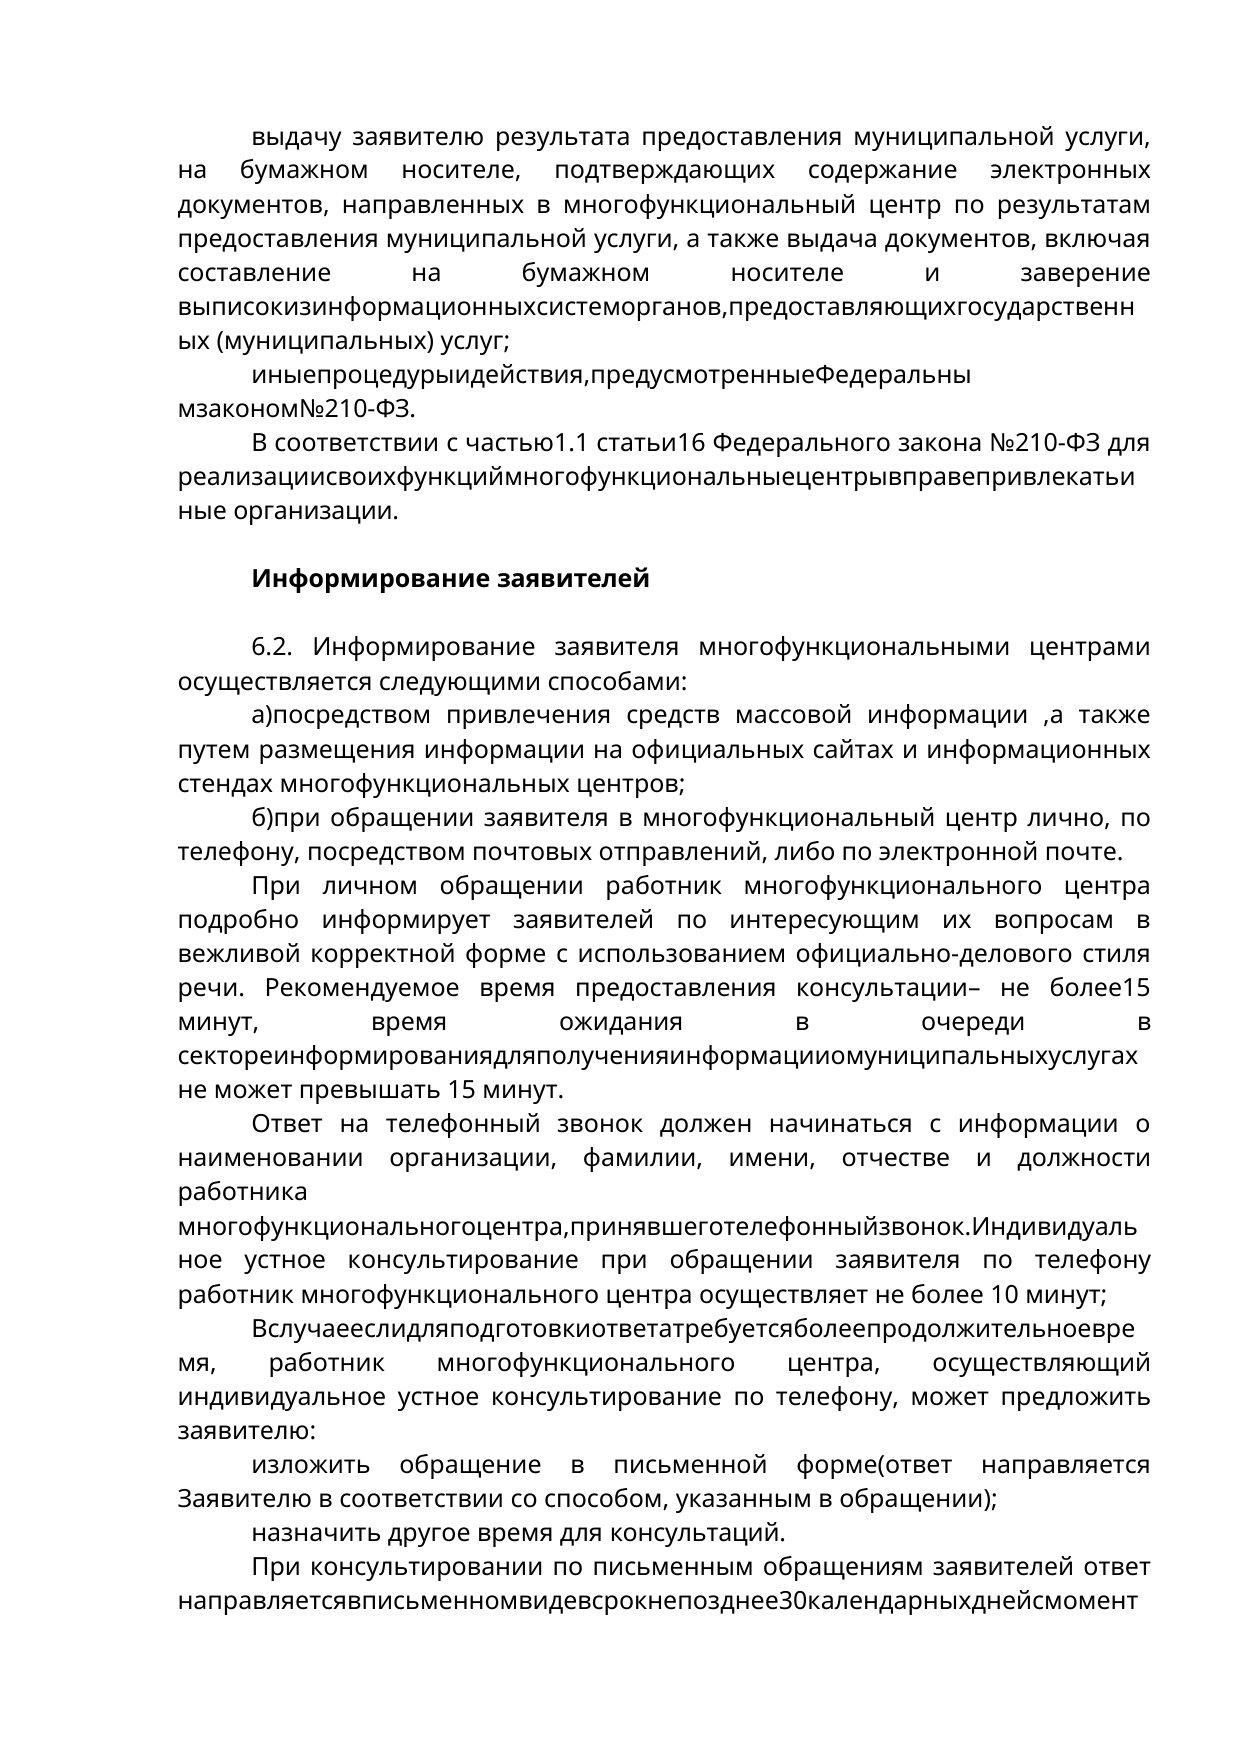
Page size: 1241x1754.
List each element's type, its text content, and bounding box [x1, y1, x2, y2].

text изложить обращение в письменной форме(ответ направляется Заявителю в соответствии со способом, указанным в обращении); [177, 1447, 1152, 1515]
subtitle Информирование заявителей [177, 561, 1152, 595]
text назначить другое время для консультаций. [177, 1515, 1152, 1549]
text Ответ на телефонный звонок должен начинаться с информации о наименовании организации, фамилии, имени, отчестве и должности работника многофункциональногоцентра,принявшеготелефонныйзвонок.Индивидуальное устное консультирование при обращении заявителя по телефону работник многофункционального центра осуществляет не более 10 минут; [177, 1106, 1152, 1310]
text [177, 1549, 1152, 1617]
text б)при обращении заявителя в многофункциональный центр лично, по телефону, посредством почтовых отправлений, либо по электронной почте. [177, 799, 1152, 867]
text выдачу заявителю результата предоставления муниципальной услуги, на бумажном носителе, подтверждающих содержание электронных документов, направленных в многофункциональный центр по результатам предоставления муниципальной услуги, а также выдача документов, включая составление на бумажном носителе и заверение выписокизинформационныхсистеморганов,предоставляющихгосударственных (муниципальных) услуг; [177, 118, 1152, 357]
list 6.2. Информирование заявителя многофункциональными центрами осуществляется следующими способами: [177, 629, 1152, 697]
text а)посредством привлечения средств массовой информации ,а также путем размещения информации на официальных сайтах и информационных стендах многофункциональных центров; [177, 697, 1152, 799]
text иныепроцедурыидействия,предусмотренныеФедеральнымзаконом№210-ФЗ. [177, 357, 1152, 425]
text При личном обращении работник многофункционального центра подробно информирует заявителей по интересующим их вопросам в вежливой корректной форме с использованием официально-делового стиля речи. Рекомендуемое время предоставления консультации– не более15 минут, время ожидания в очереди в сектореинформированиядляполученияинформацииомуниципальныхуслугахне может превышать 15 минут. [177, 867, 1152, 1106]
text Вслучаееслидляподготовкиответатребуетсяболеепродолжительноевремя, работник многофункционального центра, осуществляющий индивидуальное устное консультирование по телефону, может предложить заявителю: [177, 1310, 1152, 1447]
text В соответствии с частью1.1 статьи16 Федерального закона №210-ФЗ для реализациисвоихфункциймногофункциональныецентрывправепривлекатьиные организации. [177, 425, 1152, 527]
